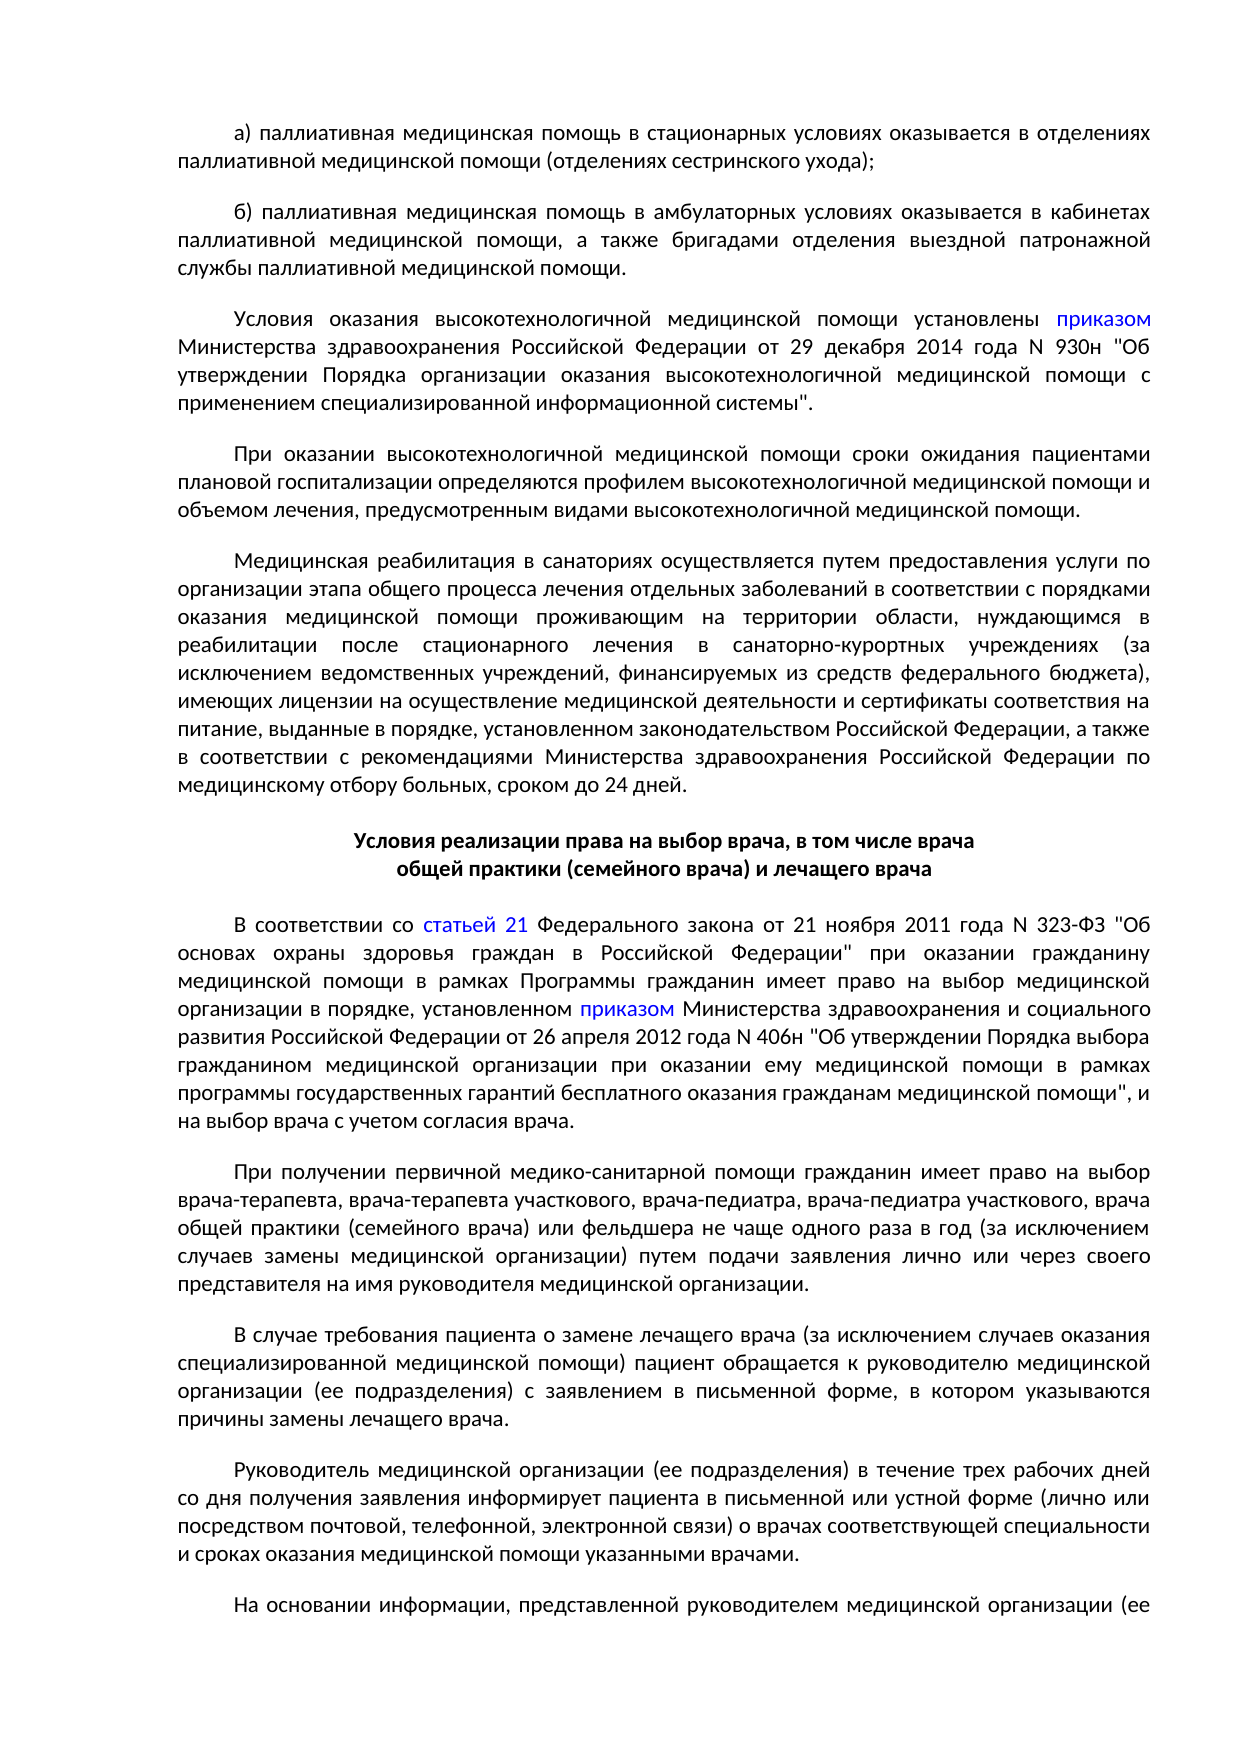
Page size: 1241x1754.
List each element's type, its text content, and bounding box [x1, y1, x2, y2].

text В случае требования пациента о замене лечащего врача (за исключением случаев оказания специализированной медицинской помощи) пациент обращается к руководителю медицинской организации (ее подразделения) с заявлением в письменной форме, в котором указываются причины замены лечащего врача. [177, 1320, 1152, 1432]
text При оказании высокотехнологичной медицинской помощи сроки ожидания пациентами плановой госпитализации определяются профилем высокотехнологичной медицинской помощи и объемом лечения, предусмотренным видами высокотехнологичной медицинской помощи. [177, 439, 1152, 523]
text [177, 1590, 1152, 1618]
text Условия оказания высокотехнологичной медицинской помощи установлены приказом Министерства здравоохранения Российской Федерации от 29 декабря 2014 года N 930н "Об утверждении Порядка организации оказания высокотехнологичной медицинской помощи с применением специализированной информационной системы". [177, 304, 1152, 416]
text В соответствии со статьей 21 Федерального закона от 21 ноября 2011 года N 323-ФЗ "Об основах охраны здоровья граждан в Российской Федерации" при оказании гражданину медицинской помощи в рамках Программы гражданин имеет право на выбор медицинской организации в порядке, установленном приказом Министерства здравоохранения и социального развития Российской Федерации от 26 апреля 2012 года N 406н "Об утверждении Порядка выбора гражданином медицинской организации при оказании ему медицинской помощи в рамках программы государственных гарантий бесплатного оказания гражданам медицинской помощи", и на выбор врача с учетом согласия врача. [177, 910, 1152, 1134]
text Руководитель медицинской организации (ее подразделения) в течение трех рабочих дней со дня получения заявления информирует пациента в письменной или устной форме (лично или посредством почтовой, телефонной, электронной связи) о врачах соответствующей специальности и сроках оказания медицинской помощи указанными врачами. [177, 1455, 1152, 1567]
text б) паллиативная медицинская помощь в амбулаторных условиях оказывается в кабинетах паллиативной медицинской помощи, а также бригадами отделения выездной патронажной службы паллиативной медицинской помощи. [177, 197, 1152, 281]
text При получении первичной медико-санитарной помощи гражданин имеет право на выбор врача-терапевта, врача-терапевта участкового, врача-педиатра, врача-педиатра участкового, врача общей практики (семейного врача) или фельдшера не чаще одного раза в год (за исключением случаев замены медицинской организации) путем подачи заявления лично или через своего представителя на имя руководителя медицинской организации. [177, 1157, 1152, 1297]
text Медицинская реабилитация в санаториях осуществляется путем предоставления услуги по организации этапа общего процесса лечения отдельных заболеваний в соответствии с порядками оказания медицинской помощи проживающим на территории области, нуждающимся в реабилитации после стационарного лечения в санаторно-курортных учреждениях (за исключением ведомственных учреждений, финансируемых из средств федерального бюджета), имеющих лицензии на осуществление медицинской деятельности и сертификаты соответствия на питание, выданные в порядке, установленном законодательством Российской Федерации, а также в соответствии с рекомендациями Министерства здравоохранения Российской Федерации по медицинскому отбору больных, сроком до 24 дней. [177, 546, 1152, 798]
text а) паллиативная медицинская помощь в стационарных условиях оказывается в отделениях паллиативной медицинской помощи (отделениях сестринского ухода); [177, 118, 1152, 174]
title общей практики (семейного врача) и лечащего врача [177, 854, 1152, 882]
title Условия реализации права на выбор врача, в том числе врача [177, 826, 1152, 854]
